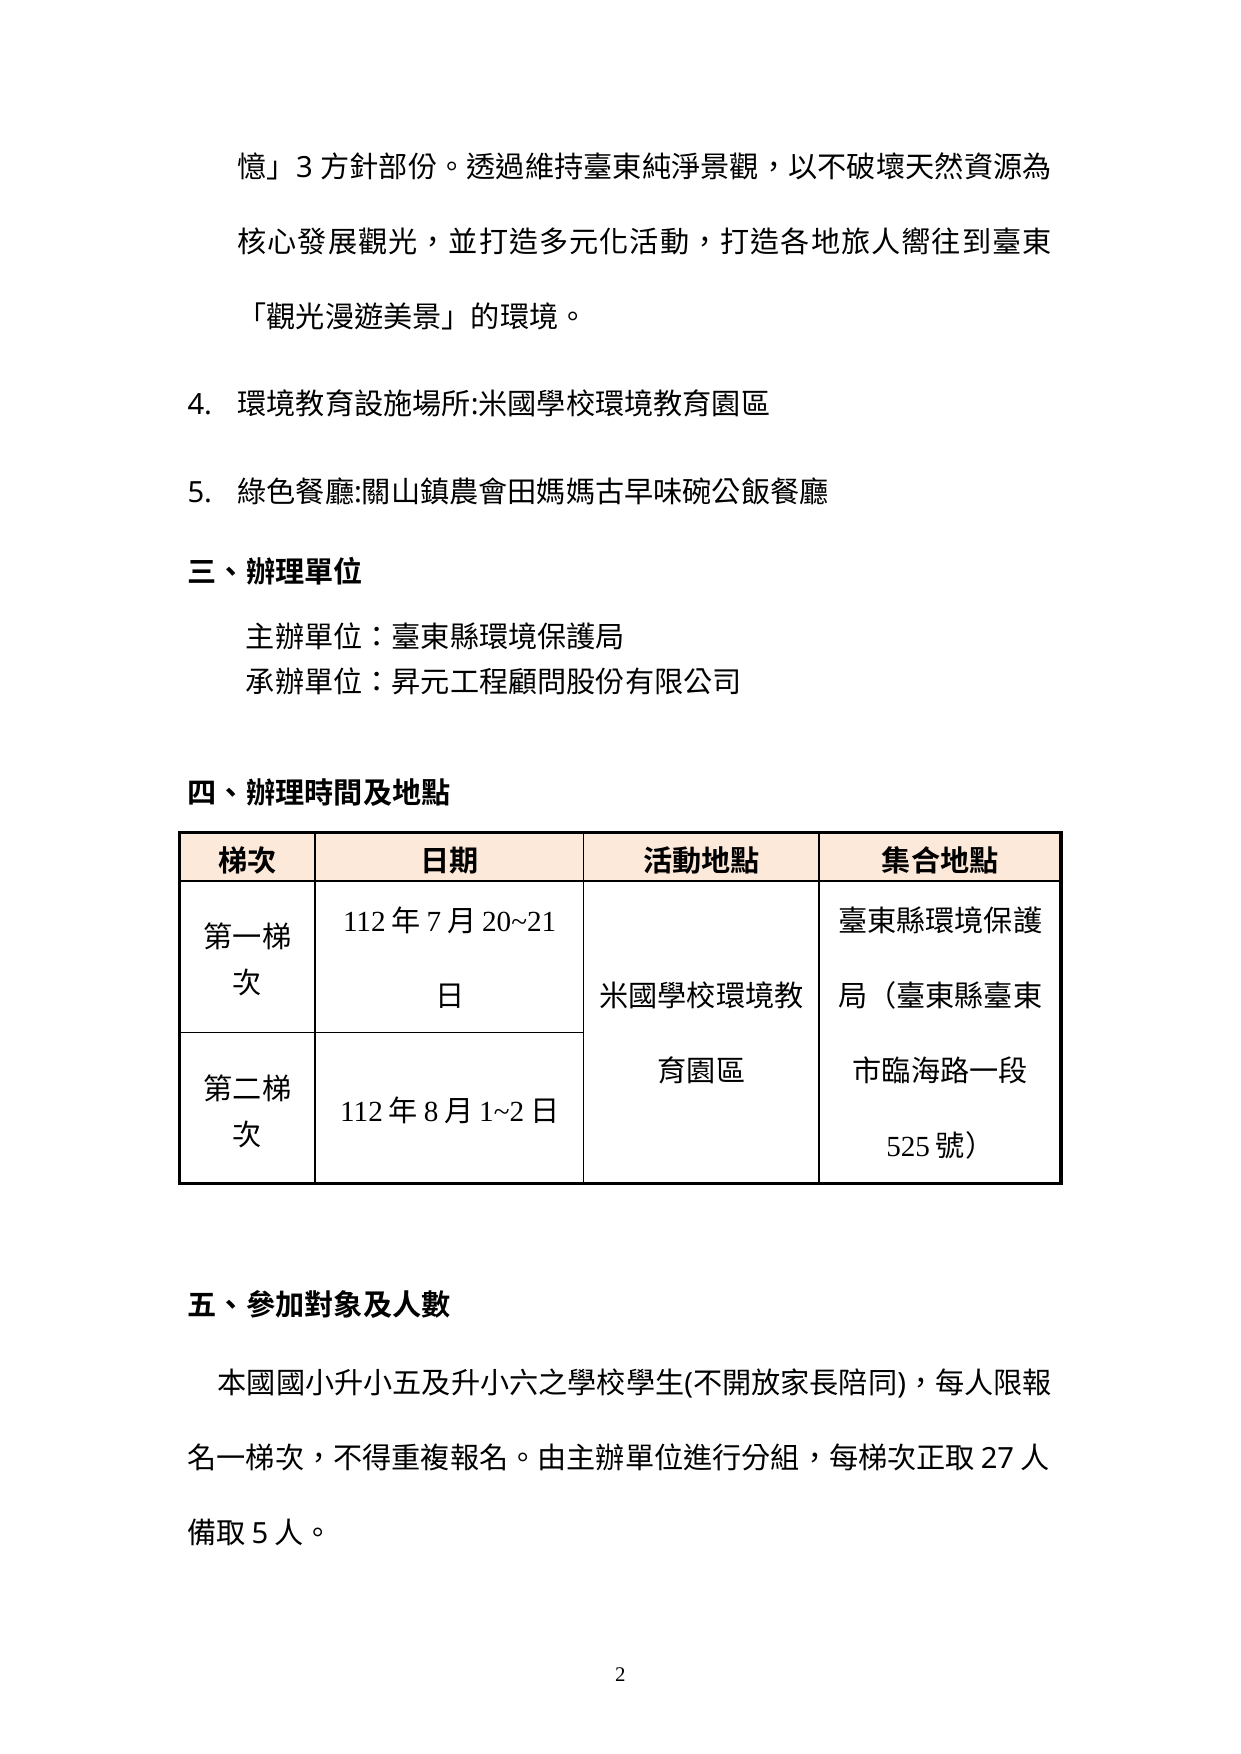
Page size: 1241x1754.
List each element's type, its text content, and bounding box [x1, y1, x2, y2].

table_header 梯次 [181, 834, 314, 880]
table_cell 米國學校環境教育園區 [584, 882, 818, 1182]
table_header 活動地點 [584, 834, 818, 880]
list 環境教育設施場所:米國學校環境教育園區 [187, 364, 1053, 439]
list 綠色餐廳:關山鎮農會田媽媽古早味碗公飯餐廳 [187, 452, 1053, 527]
table_cell 臺東縣環境保護局（臺東縣臺東市臨海路一段525號） [820, 882, 1059, 1182]
table_header 日期 [316, 834, 583, 880]
list 辦理時間及地點 [187, 767, 1053, 812]
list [187, 127, 1053, 352]
list 辦理單位 [187, 546, 1053, 592]
list 參加對象及人數 [187, 1278, 1053, 1324]
text 本國國小升小五及升小六之學校學生(不開放家長陪同)，每人限報名一梯次，不得重複報名。由主辦單位進行分組，每梯次正取27人備取5人。 [187, 1343, 1053, 1568]
table_cell 112年7月20~21日 [316, 882, 583, 1032]
text 主辦單位：臺東縣環境保護局 [187, 610, 1053, 656]
table_cell 112年8月1~2日 [316, 1033, 583, 1182]
text 承辦單位：昇元工程顧問股份有限公司 [187, 656, 1053, 702]
table_cell 第一梯次 [181, 882, 314, 1032]
table_header 集合地點 [820, 834, 1059, 880]
table_cell 第二梯次 [181, 1033, 314, 1182]
